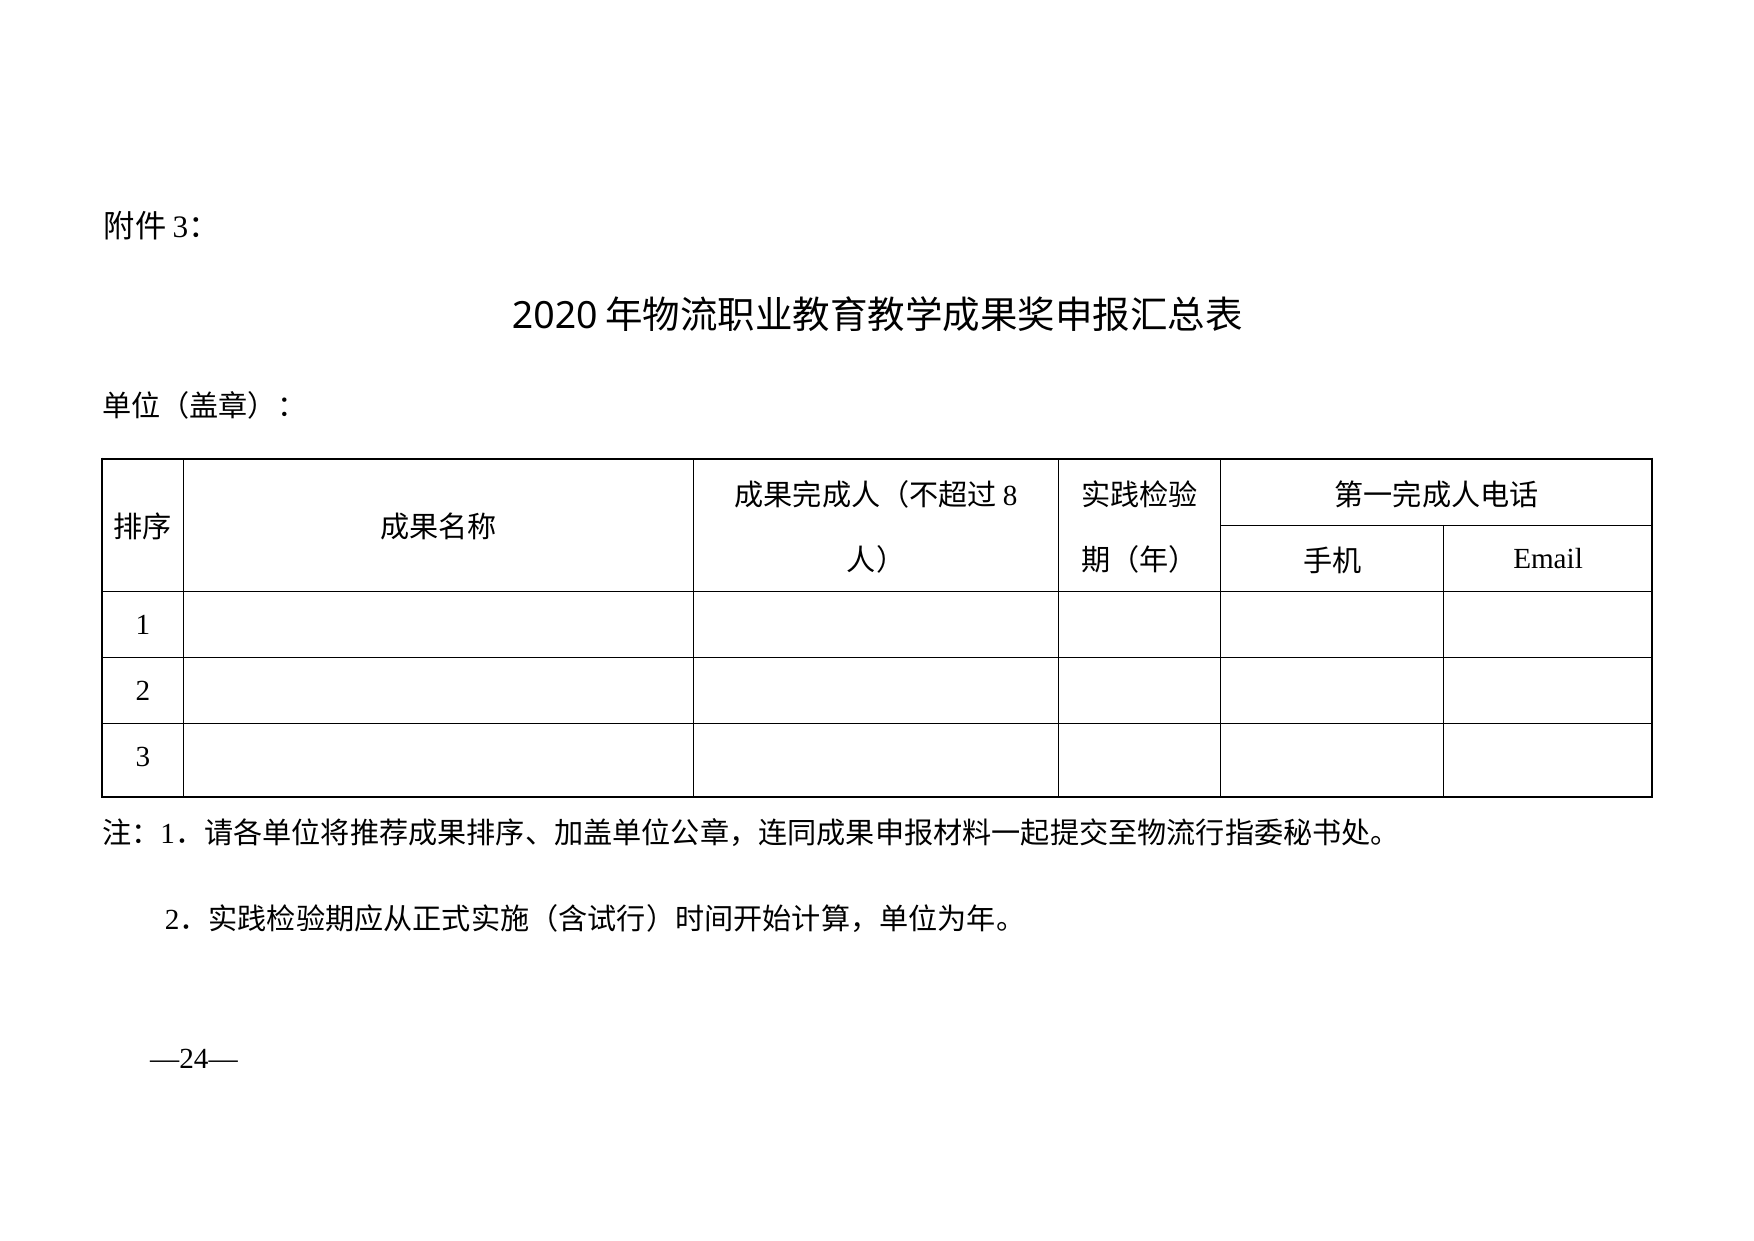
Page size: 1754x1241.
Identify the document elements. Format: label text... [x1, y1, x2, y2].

text 2020年物流职业教育教学成果奖申报汇总表 [150, 279, 1604, 344]
table_cell [184, 592, 693, 657]
table_cell 3 [103, 724, 183, 796]
table_cell [694, 592, 1058, 657]
table_cell [1059, 724, 1220, 796]
table_cell [1444, 724, 1651, 796]
table_cell [184, 658, 693, 723]
table_header 实践检验期（年） [1059, 460, 1220, 591]
table_cell [1444, 658, 1651, 723]
table_cell [1221, 724, 1443, 796]
table_cell [694, 658, 1058, 723]
table_cell [1221, 658, 1443, 723]
text 附件3： [103, 192, 1604, 257]
table_cell Email [1444, 526, 1651, 591]
text 单位（盖章）： [102, 371, 1604, 436]
table_cell [1059, 658, 1220, 723]
text 2．实践检验期应从正式实施（含试行）时间开始计算，单位为年。 [150, 884, 1604, 949]
table_cell [1059, 592, 1220, 657]
table_header 排序 [103, 460, 183, 591]
text 注：1．请各单位将推荐成果排序、加盖单位公章，连同成果申报材料一起提交至物流行指委秘书处。 [102, 798, 1604, 863]
table_cell 1 [103, 592, 183, 657]
table_cell 2 [103, 658, 183, 723]
table_header 成果名称 [184, 460, 693, 591]
table_header 成果完成人（不超过8人） [694, 460, 1058, 591]
table_cell 手机 [1221, 526, 1443, 591]
table_cell [694, 724, 1058, 796]
table_cell [1444, 592, 1651, 657]
table_header 第一完成人电话 [1221, 460, 1651, 525]
table_cell [184, 724, 693, 796]
table_cell [1221, 592, 1443, 657]
